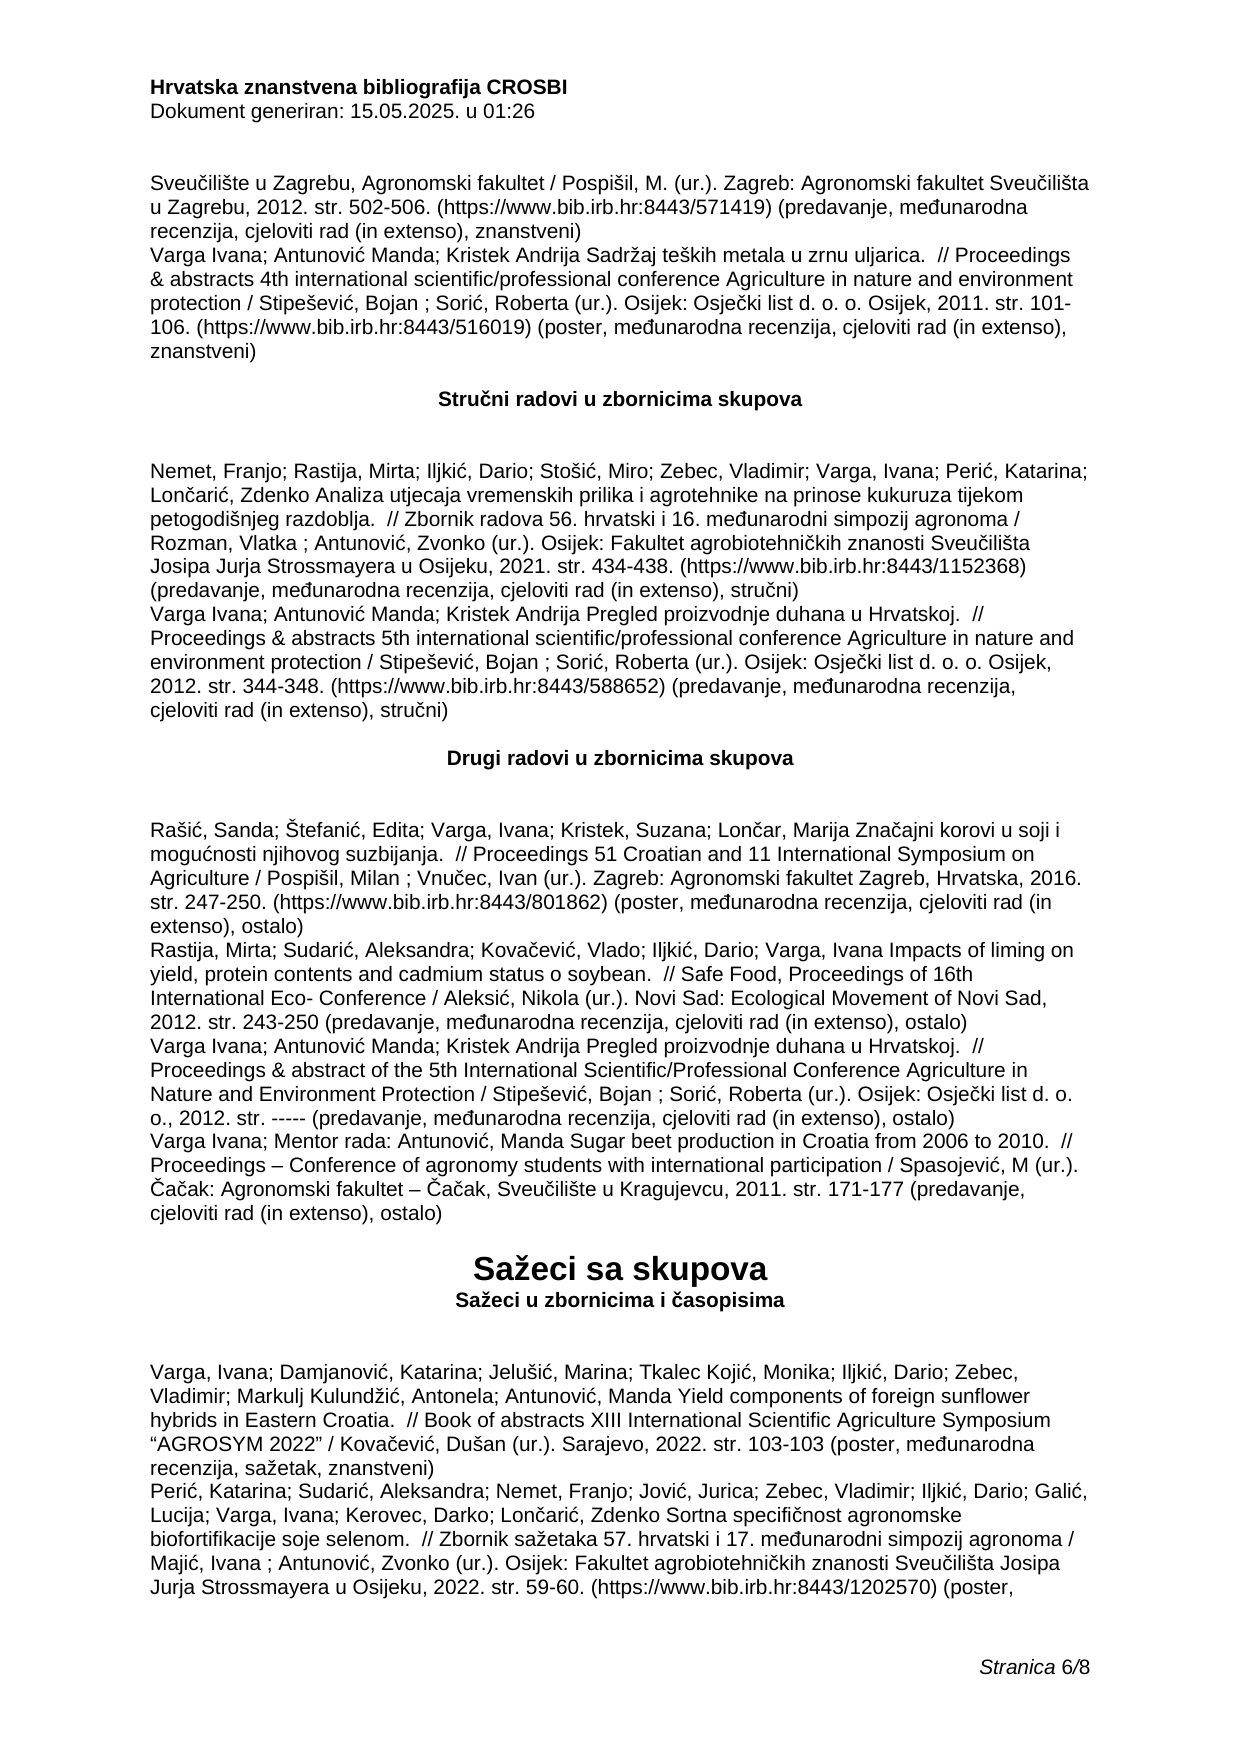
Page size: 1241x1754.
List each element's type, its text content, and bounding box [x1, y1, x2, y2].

text Rašić, Sanda; Štefanić, Edita; Varga, Ivana; Kristek, Suzana; Lončar, Marija [150, 818, 1090, 938]
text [150, 1479, 1090, 1599]
text Varga Ivana; Mentor rada: Antunović, Manda [150, 1129, 1090, 1225]
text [150, 171, 1090, 243]
text Varga Ivana; Antunović Manda; Kristek Andrija [150, 1033, 1090, 1129]
text Nemet, Franjo; Rastija, Mirta; Iljkić, Dario; Stošić, Miro; Zebec, Vladimir; Varga, Ivana; Perić, Katarina; Lončarić, Zdenko [150, 458, 1090, 602]
subtitle Stručni radovi u zbornicima skupova [150, 387, 1090, 411]
subtitle Sažeci sa skupova [150, 1249, 1090, 1288]
text Varga Ivana; Antunović Manda; Kristek Andrija [150, 243, 1090, 363]
subtitle Drugi radovi u zbornicima skupova [150, 746, 1090, 770]
text Varga Ivana; Antunović Manda; Kristek Andrija [150, 602, 1090, 722]
text Rastija, Mirta; Sudarić, Aleksandra; Kovačević, Vlado; Iljkić, Dario; Varga, Ivana [150, 938, 1090, 1033]
text Varga, Ivana; Damjanović, Katarina; Jelušić, Marina; Tkalec Kojić, Monika; Iljkić, Dario; Zebec, Vladimir; Markulj Kulundžić, Antonela; Antunović, Manda [150, 1359, 1090, 1479]
subtitle Sažeci u zbornicima i časopisima [150, 1288, 1090, 1312]
